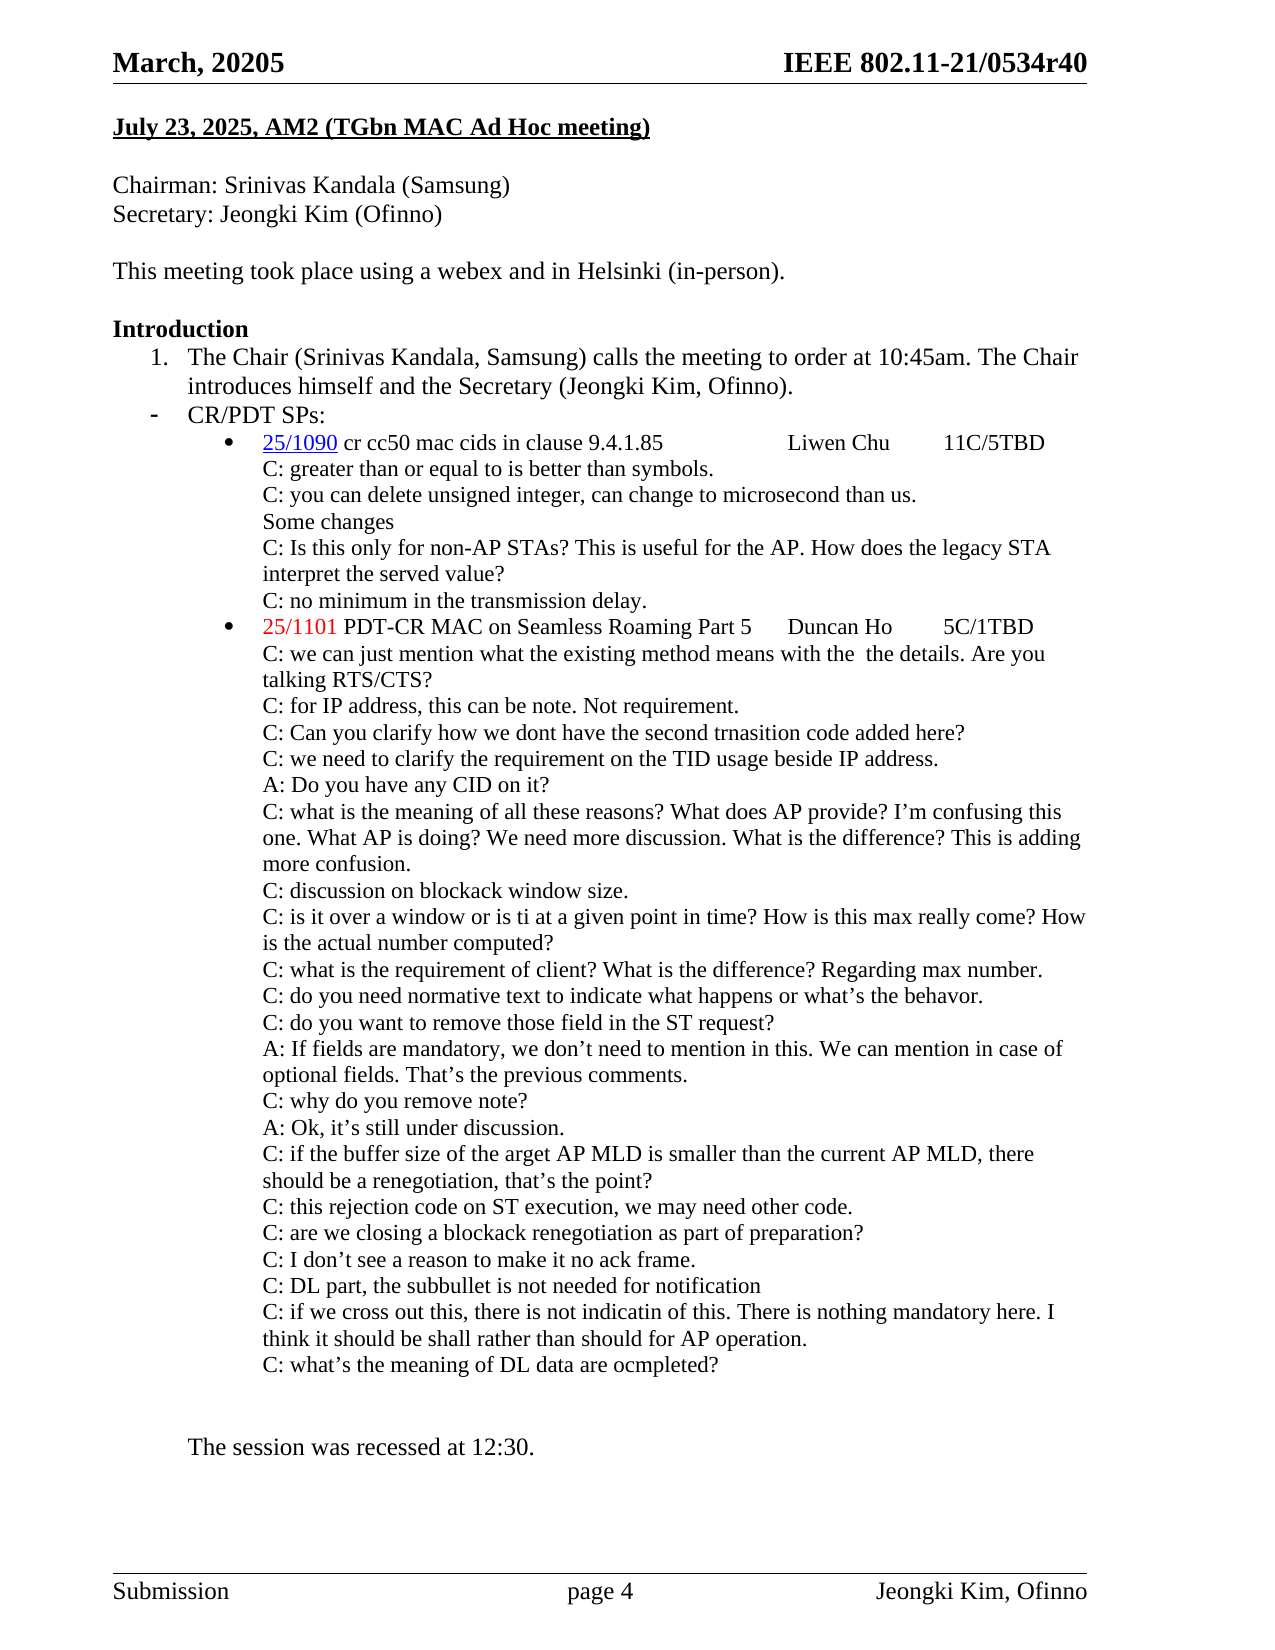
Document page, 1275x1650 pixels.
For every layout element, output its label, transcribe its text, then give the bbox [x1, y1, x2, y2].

list C: Can you clarify how we dont have the second trnasition code added here? [262, 719, 1087, 745]
list C: this rejection code on ST execution, we may need other code. [262, 1193, 1087, 1219]
list C: I don’t see a reason to make it no ack frame. [262, 1246, 1087, 1272]
list A: If fields are mandatory, we don’t need to mention in this. We can mention in case of optional fields. That’s the previous comments. [262, 1035, 1087, 1088]
list C: do you need normative text to indicate what happens or what’s the behavor. [262, 982, 1087, 1008]
text Chairman: Srinivas Kandala (Samsung) [112, 170, 1087, 199]
list C: greater than or equal to is better than symbols. [262, 455, 1087, 481]
list C: you can delete unsigned integer, can change to microsecond than us. [262, 481, 1087, 508]
list C: what is the meaning of all these reasons? What does AP provide? I’m confusing this one. What AP is doing? We need more discussion. What is the difference? This is adding more confusion. [262, 798, 1087, 877]
list C: are we closing a blockack renegotiation as part of preparation? [262, 1219, 1087, 1246]
list The Chair (Srinivas Kandala, Samsung) calls the meeting to order at 10:45am. The Chair introduces himself and the Secretary (Jeongki Kim, Ofinno). [150, 342, 1087, 400]
list C: Is this only for non-AP STAs? This is useful for the AP. How does the legacy STA interpret the served value? [262, 534, 1087, 587]
list The session was recessed at 12:30. [187, 1432, 1087, 1461]
list C: what is the requirement of client? What is the difference? Regarding max number. [262, 956, 1087, 982]
list CR/PDT SPs: [150, 400, 1087, 429]
list C: no minimum in the transmission delay. [262, 587, 1087, 613]
list C: discussion on blockack window size. [262, 877, 1087, 903]
list C: what’s the meaning of DL data are ocmpleted? [262, 1351, 1087, 1377]
list 25/1101 PDT-CR MAC on Seamless Roaming Part 5 Duncan Ho 5C/1TBD [225, 613, 1087, 639]
text July 23, 2025, AM2 (TGbn MAC Ad Hoc meeting) [112, 112, 1087, 141]
list Some changes [262, 508, 1087, 534]
text Introduction [112, 314, 1087, 342]
list C: we can just mention what the existing method means with the the details. Are you talking RTS/CTS? [262, 639, 1087, 692]
list C: do you want to remove those field in the ST request? [262, 1008, 1087, 1035]
list 25/1090 cr cc50 mac cids in clause 9.4.1.85 Liwen Chu 11C/5TBD [225, 429, 1087, 455]
list C: if the buffer size of the arget AP MLD is smaller than the current AP MLD, there should be a renegotiation, that’s the point? [262, 1140, 1087, 1193]
list C: is it over a window or is ti at a given point in time? How is this max really come? How is the actual number computed? [262, 903, 1087, 956]
list C: for IP address, this can be note. Not requirement. [262, 692, 1087, 719]
list C: if we cross out this, there is not indicatin of this. There is nothing mandatory here. I think it should be shall rather than should for AP operation. [262, 1298, 1087, 1351]
list C: why do you remove note? [262, 1088, 1087, 1114]
text This meeting took place using a webex and in Helsinki (in-person). [112, 256, 1087, 285]
list C: DL part, the subbullet is not needed for notification [262, 1272, 1087, 1298]
text Secretary: Jeongki Kim (Ofinno) [112, 199, 1087, 227]
list C: we need to clarify the requirement on the TID usage beside IP address. [262, 745, 1087, 771]
list A: Do you have any CID on it? [262, 771, 1087, 798]
list A: Ok, it’s still under discussion. [262, 1114, 1087, 1140]
